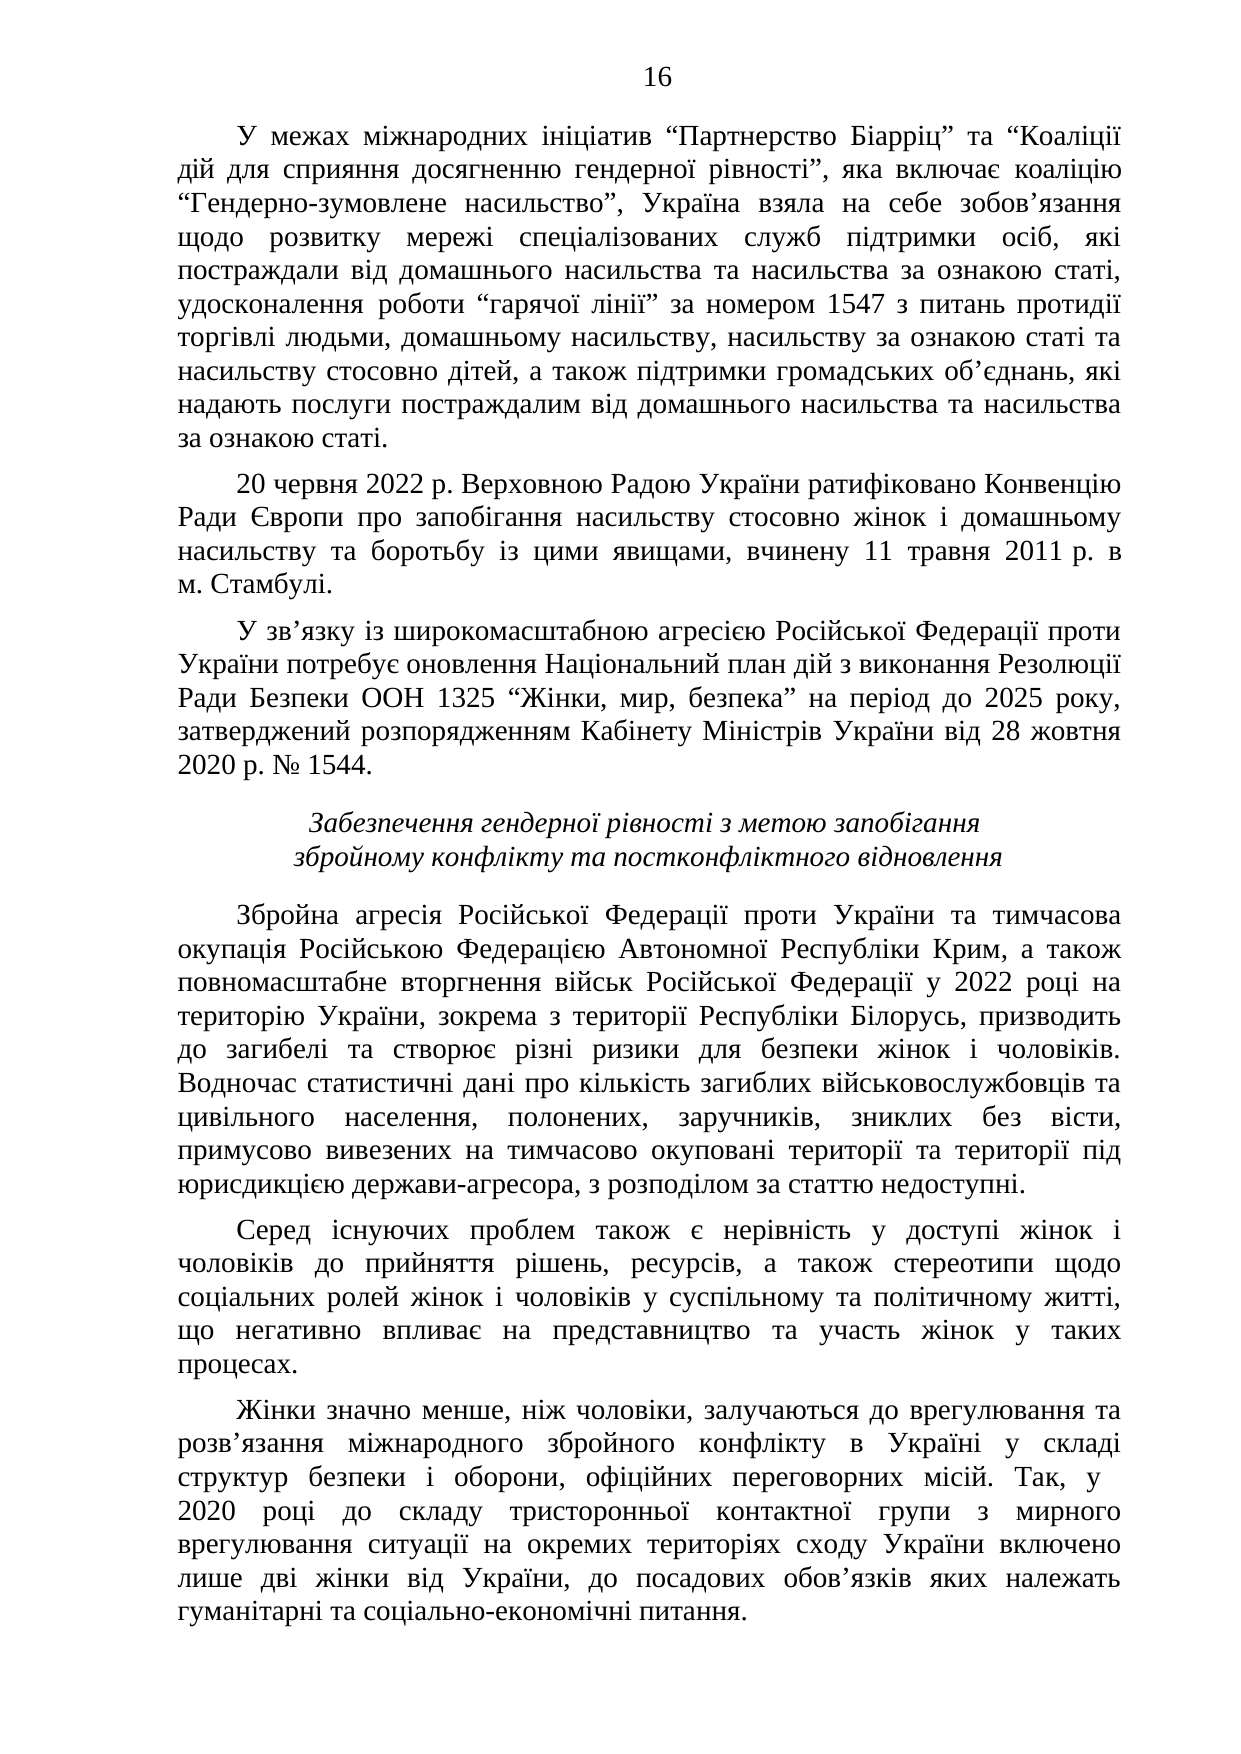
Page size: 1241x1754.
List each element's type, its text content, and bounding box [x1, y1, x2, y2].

text Серед існуючих проблем також є нерівність у доступі жінок і чоловіків до прийняття рішень, ресурсів, а також стереотипи щодо соціальних ролей жінок і чоловіків у суспільному та політичному житті, що негативно впливає на представництво та участь жінок у таких процесах. [177, 1212, 1122, 1379]
text 20 червня 2022 р. Верховною Радою України ратифіковано Конвенцію Ради Європи про запобігання насильству стосовно жінок і домашньому насильству та боротьбу із цими явищами, вчинену 11 травня 2011 р. в м. Стамбулі. [177, 466, 1122, 600]
text Забезпечення гендерної рівності з метою запобігання збройному конфлікту та постконфліктного відновлення [177, 805, 1122, 872]
text Жінки значно менше, ніж чоловіки, залучаються до врегулювання та розв’язання міжнародного збройного конфлікту в Україні у складі структур безпеки і оборони, офіційних переговорних місій. Так, у 2020 році до складу тристоронньої контактної групи з мирного врегулювання ситуації на окремих територіях сходу України включено лише дві жінки від України, до посадових обов’язків яких належать гуманітарні та соціально-економічні питання. [177, 1392, 1122, 1627]
text У зв’язку із широкомасштабною агресією Російської Федерації проти України потребує оновлення Національний план дій з виконання Резолюції Ради Безпеки ООН 1325 “Жінки, мир, безпека” на період до 2025 року, затверджений розпорядженням Кабінету Міністрів України від 28 жовтня 2020 р. № 1544. [177, 613, 1122, 780]
text Збройна агресія Російської Федерації проти України та тимчасова окупація Російською Федерацією Автономної Республіки Крим, а також повномасштабне вторгнення військ Російської Федерації у 2022 році на територію України, зокрема з території Республіки Білорусь, призводить до загибелі та створює різні ризики для безпеки жінок і чоловіків. Водночас статистичні дані про кількість загиблих військовослужбовців та цивільного населення, полонених, заручників, зниклих без вісти, примусово вивезених на тимчасово окуповані території та території під юрисдикцією держави-агресора, з розподілом за статтю недоступні. [177, 897, 1122, 1199]
text У межах міжнародних ініціатив “Партнерство Біарріцˮ та “Коаліції дій для сприяння досягненню гендерної рівностіˮ, яка включає коаліцію “Гендерно-зумовлене насильствоˮ, Україна взяла на себе зобов’язання щодо розвитку мережі спеціалізованих служб підтримки осіб, які постраждали від домашнього насильства та насильства за ознакою статі, удосконалення роботи “гарячої лінії” за номером 1547 з питань протидії торгівлі людьми, домашньому насильству, насильству за ознакою статі та насильству стосовно дітей, а також підтримки громадських об’єднань, які надають послуги постраждалим від домашнього насильства та насильства за ознакою статі. [177, 118, 1122, 453]
